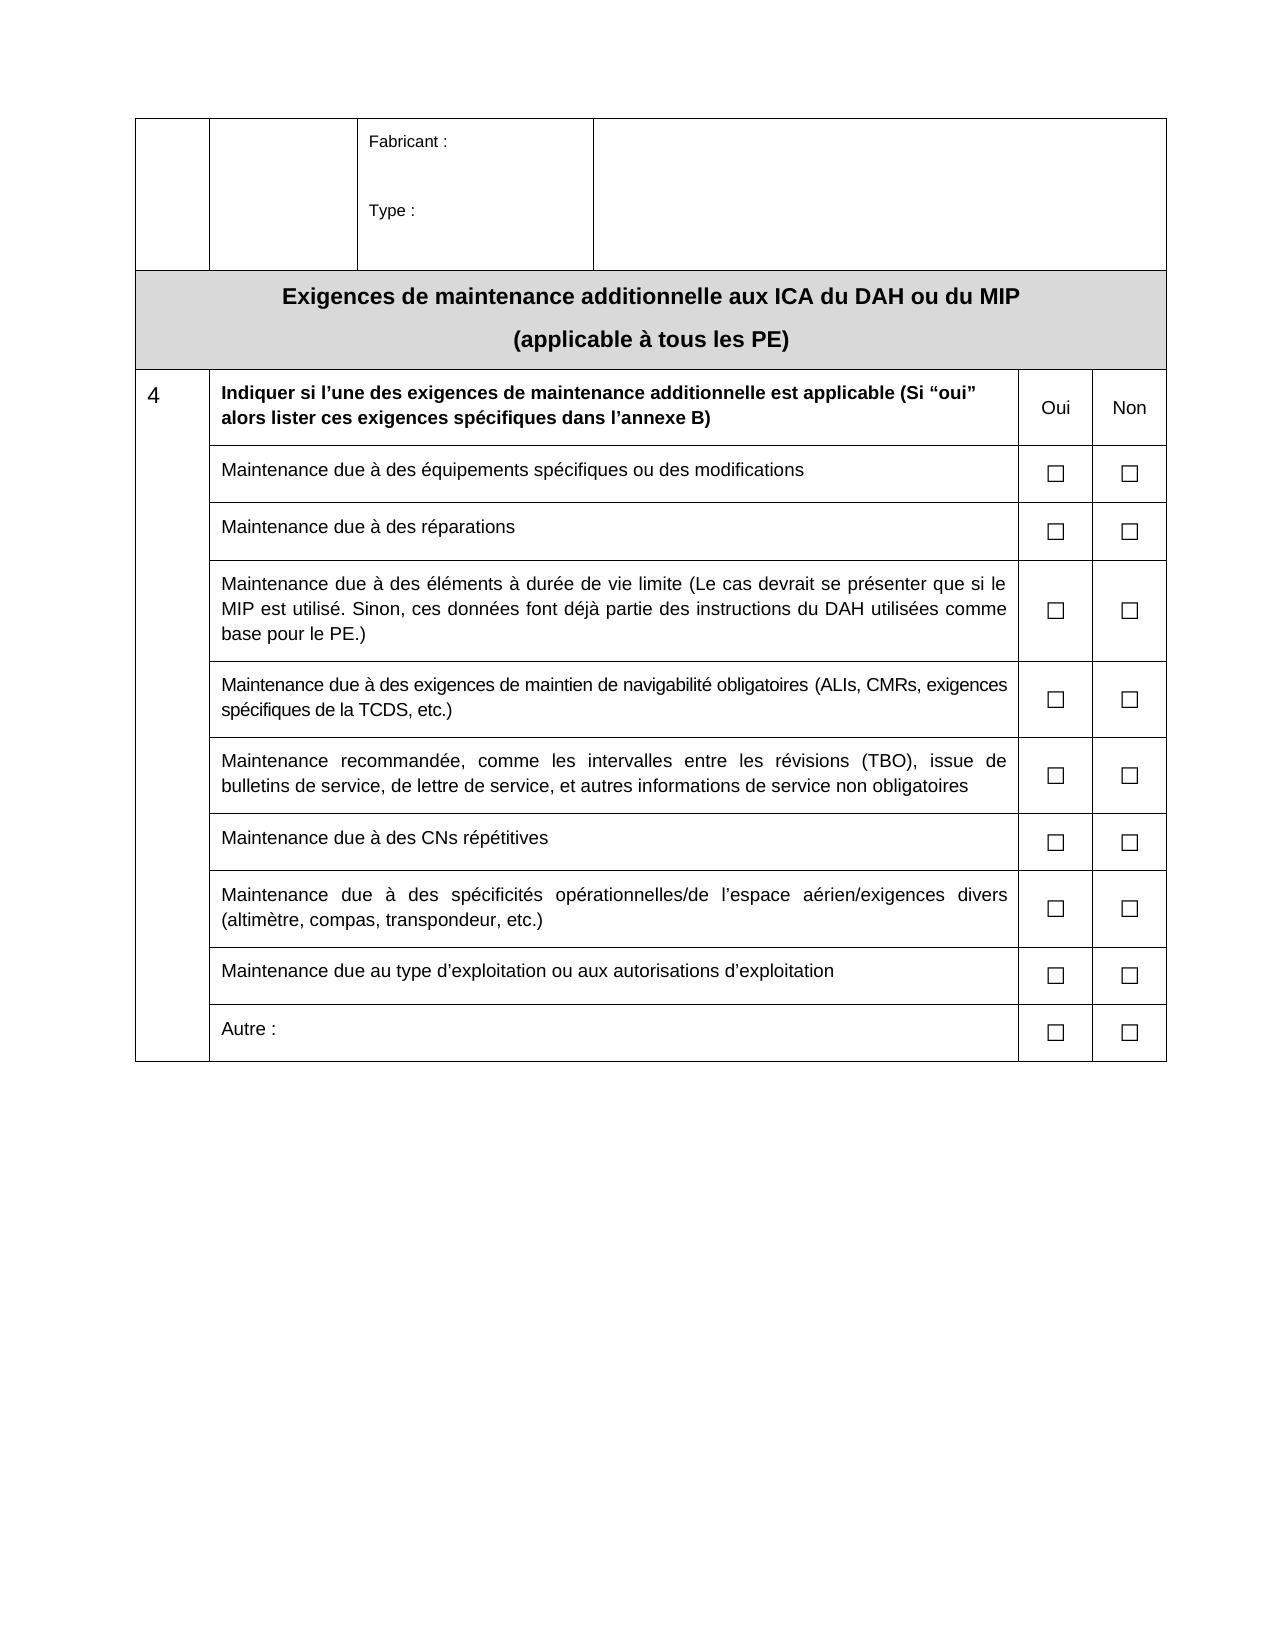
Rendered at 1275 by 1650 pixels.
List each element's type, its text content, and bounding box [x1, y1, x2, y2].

table_cell Maintenance due à des exigences de maintien de navigabilité obligatoires (ALIs, CMRs, exigences spécifiques de la TCDS, etc.) [210, 662, 1018, 737]
table_cell [1019, 503, 1092, 559]
table_cell [594, 119, 1166, 270]
table_cell [1093, 948, 1166, 1004]
table_cell Fabricant : Type : [358, 119, 593, 270]
table_cell [1019, 738, 1092, 813]
table_cell [1019, 561, 1092, 661]
table_cell Maintenance due à des CNs répétitives [210, 814, 1018, 870]
table_cell Maintenance due à des spécificités opérationnelles/de l’espace aérien/exigences divers (altimètre, compas, transpondeur, etc.) [210, 871, 1018, 947]
table_cell Maintenance due à des réparations [210, 503, 1018, 559]
table_cell Maintenance due à des équipements spécifiques ou des modifications [210, 446, 1018, 502]
table_cell Autre : [210, 1005, 1018, 1061]
table_cell [1019, 814, 1092, 870]
table_cell [1093, 738, 1166, 813]
table_cell Exigences de maintenance additionnelle aux ICA du DAH ou du MIP (applicable à tous les PE) [136, 271, 1166, 369]
table_cell [1093, 446, 1166, 502]
table_cell [1093, 871, 1166, 947]
table_cell [1093, 503, 1166, 559]
table_cell Non [1093, 370, 1166, 445]
table_cell [1093, 561, 1166, 661]
table_cell [1019, 948, 1092, 1004]
table_cell ☐ [1019, 446, 1092, 502]
table_cell Maintenance recommandée, comme les intervalles entre les révisions (TBO), issue de bulletins de service, de lettre de service, et autres informations de service non obligatoires [210, 738, 1018, 813]
table_cell Oui [1019, 370, 1092, 445]
table_cell [1093, 1005, 1166, 1061]
table_cell Maintenance due à des éléments à durée de vie limite (Le cas devrait se présenter que si le MIP est utilisé. Sinon, ces données font déjà partie des instructions du DAH utilisées comme base pour le PE.) [210, 561, 1018, 661]
table_cell [1093, 814, 1166, 870]
table_cell [1019, 662, 1092, 737]
table_cell [1019, 1005, 1092, 1061]
table_cell Maintenance due au type d’exploitation ou aux autorisations d’exploitation [210, 948, 1018, 1004]
table_cell Indiquer si l’une des exigences de maintenance additionnelle est applicable (Si “oui” alors lister ces exigences spécifiques dans l’annexe B) [210, 370, 1018, 445]
table_cell [1093, 662, 1166, 737]
table_cell 4 [136, 370, 209, 1061]
table_cell [1019, 871, 1092, 947]
